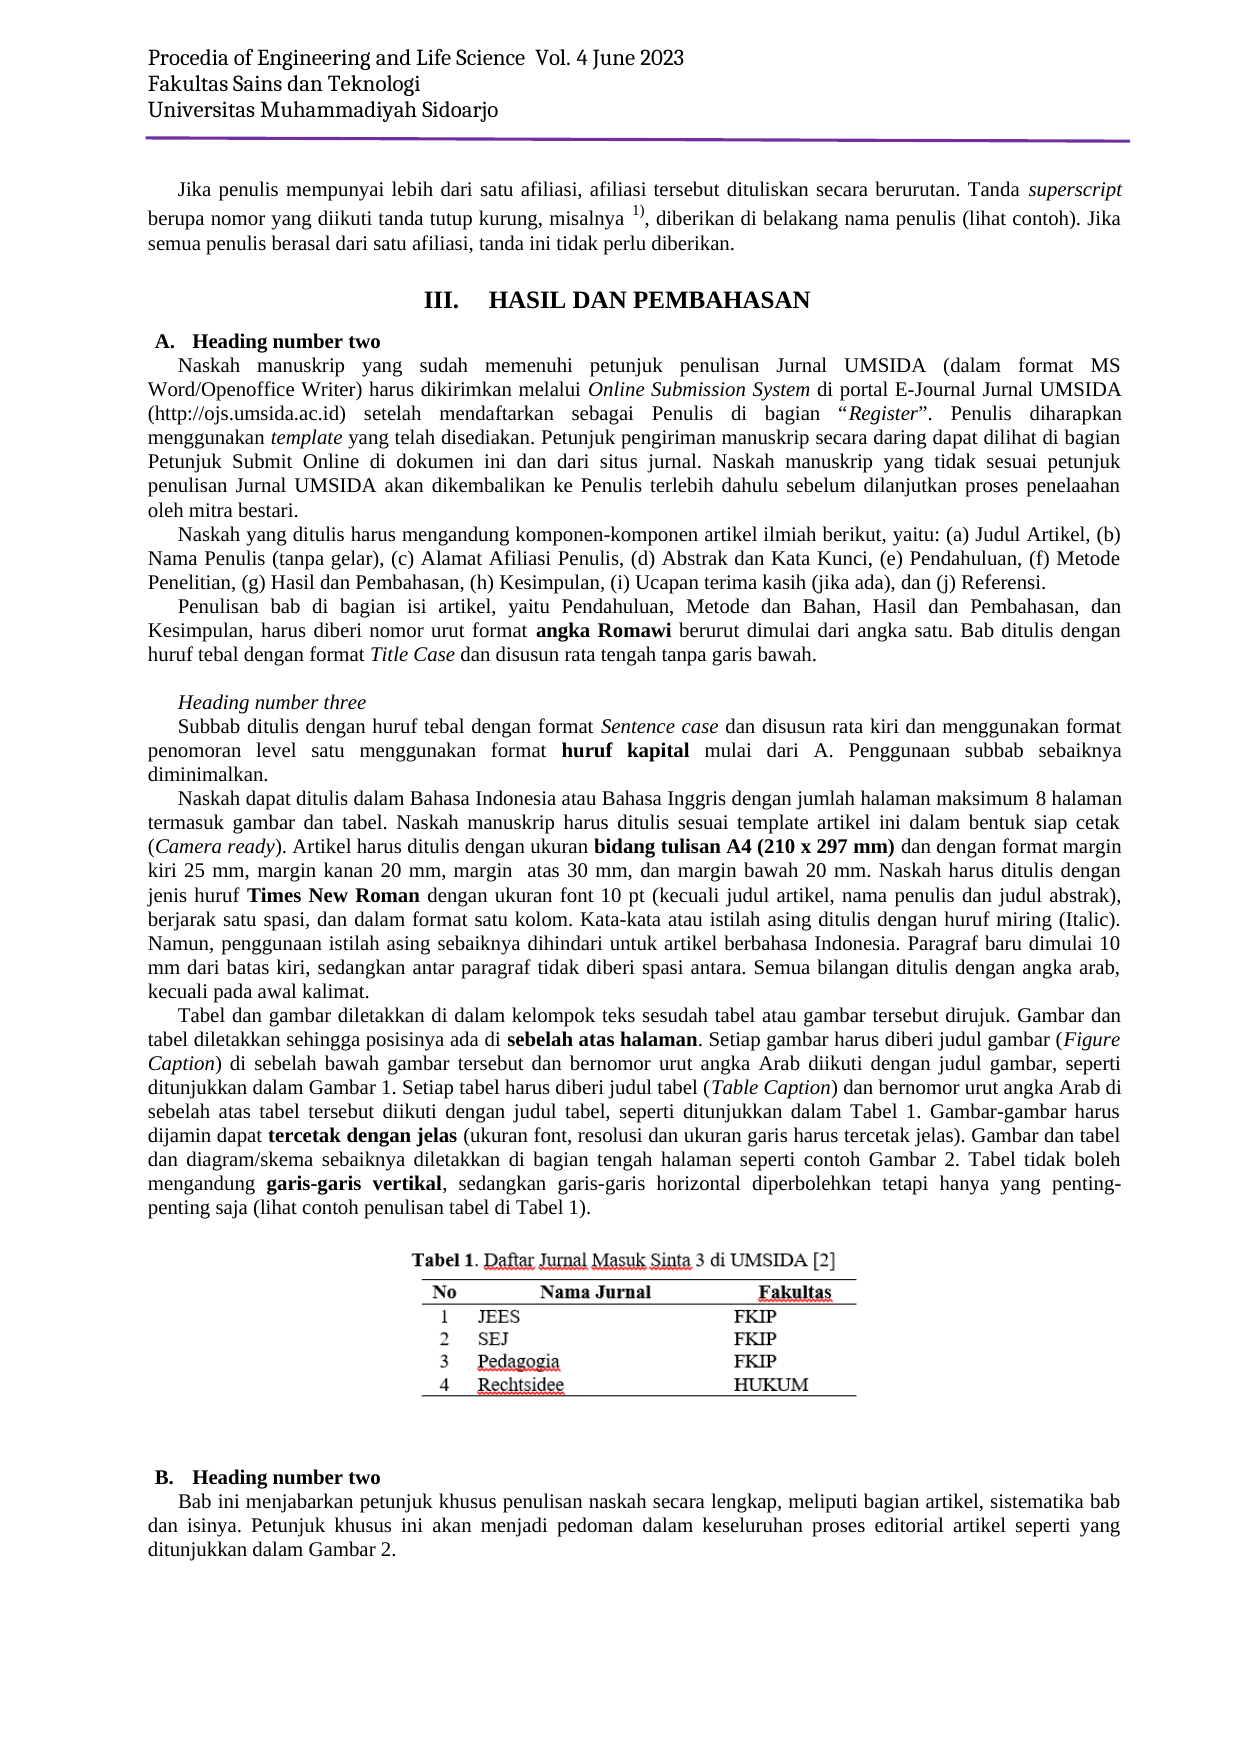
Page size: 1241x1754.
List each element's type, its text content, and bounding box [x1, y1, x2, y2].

text Naskah dapat ditulis dalam Bahasa Indonesia atau Bahasa Inggris dengan jumlah halaman maksimum 8 halaman termasuk gambar dan tabel. Naskah manuskrip harus ditulis sesuai template artikel ini dalam bentuk siap cetak (Camera ready). Artikel harus ditulis dengan ukuran bidang tulisan A4 (210 x 297 mm) dan dengan format margin kiri 25 mm, margin kanan 20 mm, margin atas 30 mm, dan margin bawah 20 mm. Naskah harus ditulis dengan jenis huruf Times New Roman dengan ukuran font 10 pt (kecuali judul artikel, nama penulis dan judul abstrak), berjarak satu spasi, dan dalam format satu kolom. Kata-kata atau istilah asing ditulis dengan huruf miring (Italic). Namun, penggunaan istilah asing sebaiknya dihindari untuk artikel berbahasa Indonesia. Paragraf baru dimulai 10 mm dari batas kiri, sedangkan antar paragraf tidak diberi spasi antara. Semua bilangan ditulis dengan angka arab, kecuali pada awal kalimat. [148, 786, 1122, 1003]
list Heading number two [154, 329, 1122, 353]
text Naskah manuskrip yang sudah memenuhi petunjuk penulisan Jurnal UMSIDA (dalam format MS Word/Openoffice Writer) harus dikirimkan melalui Online Submission System di portal E-Journal Jurnal UMSIDA (http://ojs.umsida.ac.id) setelah mendaftarkan sebagai Penulis di bagian “Register”. Penulis diharapkan menggunakan template yang telah disediakan. Petunjuk pengiriman manuskrip secara daring dapat dilihat di bagian Petunjuk Submit Online di dokumen ini dan dari situs jurnal. Naskah manuskrip yang tidak sesuai petunjuk penulisan Jurnal UMSIDA akan dikembalikan ke Penulis terlebih dahulu sebelum dilanjutkan proses penelaahan oleh mitra bestari. [148, 353, 1122, 522]
list Heading number two [154, 1465, 1122, 1489]
text Subbab ditulis dengan huruf tebal dengan format Sentence case dan disusun rata kiri dan menggunakan format penomoran level satu menggunakan format huruf kapital mulai dari A. Penggunaan subbab sebaiknya diminimalkan. [148, 714, 1122, 786]
text Tabel dan gambar diletakkan di dalam kelompok teks sesudah tabel atau gambar tersebut dirujuk. Gambar dan tabel diletakkan sehingga posisinya ada di sebelah atas halaman. Setiap gambar harus diberi judul gambar (Figure Caption) di sebelah bawah gambar tersebut dan bernomor urut angka Arab diikuti dengan judul gambar, seperti ditunjukkan dalam Gambar 1. Setiap tabel harus diberi judul tabel (Table Caption) dan bernomor urut angka Arab di sebelah atas tabel tersebut diikuti dengan judul tabel, seperti ditunjukkan dalam Tabel 1. Gambar-gambar harus dijamin dapat tercetak dengan jelas (ukuran font, resolusi dan ukuran garis harus tercetak jelas). Gambar dan tabel dan diagram/skema sebaiknya diletakkan di bagian tengah halaman seperti contoh Gambar 2. Tabel tidak boleh mengandung garis-garis vertikal, sedangkan garis-garis horizontal diperbolehkan tetapi hanya yang penting-penting saja (lihat contoh penulisan tabel di Tabel 1). [148, 1003, 1122, 1219]
text Bab ini menjabarkan petunjuk khusus penulisan naskah secara lengkap, meliputi bagian artikel, sistematika bab dan isinya. Petunjuk khusus ini akan menjadi pedoman dalam keseluruhan proses editorial artikel seperti yang ditunjukkan dalam Gambar 2. [148, 1489, 1122, 1561]
picture [404, 1246, 866, 1407]
text Heading number three [148, 690, 1122, 714]
subtitle HASIL DAN PEMBAHASAN [148, 285, 1122, 314]
text Naskah yang ditulis harus mengandung komponen-komponen artikel ilmiah berikut, yaitu: (a) Judul Artikel, (b) Nama Penulis (tanpa gelar), (c) Alamat Afiliasi Penulis, (d) Abstrak dan Kata Kunci, (e) Pendahuluan, (f) Metode Penelitian, (g) Hasil dan Pembahasan, (h) Kesimpulan, (i) Ucapan terima kasih (jika ada), dan (j) Referensi. [148, 522, 1122, 594]
text Penulisan bab di bagian isi artikel, yaitu Pendahuluan, Metode dan Bahan, Hasil dan Pembahasan, dan Kesimpulan, harus diberi nomor urut format angka Romawi berurut dimulai dari angka satu. Bab ditulis dengan huruf tebal dengan format Title Case dan disusun rata tengah tanpa garis bawah. [148, 594, 1122, 666]
text Jika penulis mempunyai lebih dari satu afiliasi, afiliasi tersebut dituliskan secara berurutan. Tanda superscript berupa nomor yang diikuti tanda tutup kurung, misalnya 1), diberikan di belakang nama penulis (lihat contoh). Jika semua penulis berasal dari satu afiliasi, tanda ini tidak perlu diberikan. [148, 177, 1122, 255]
